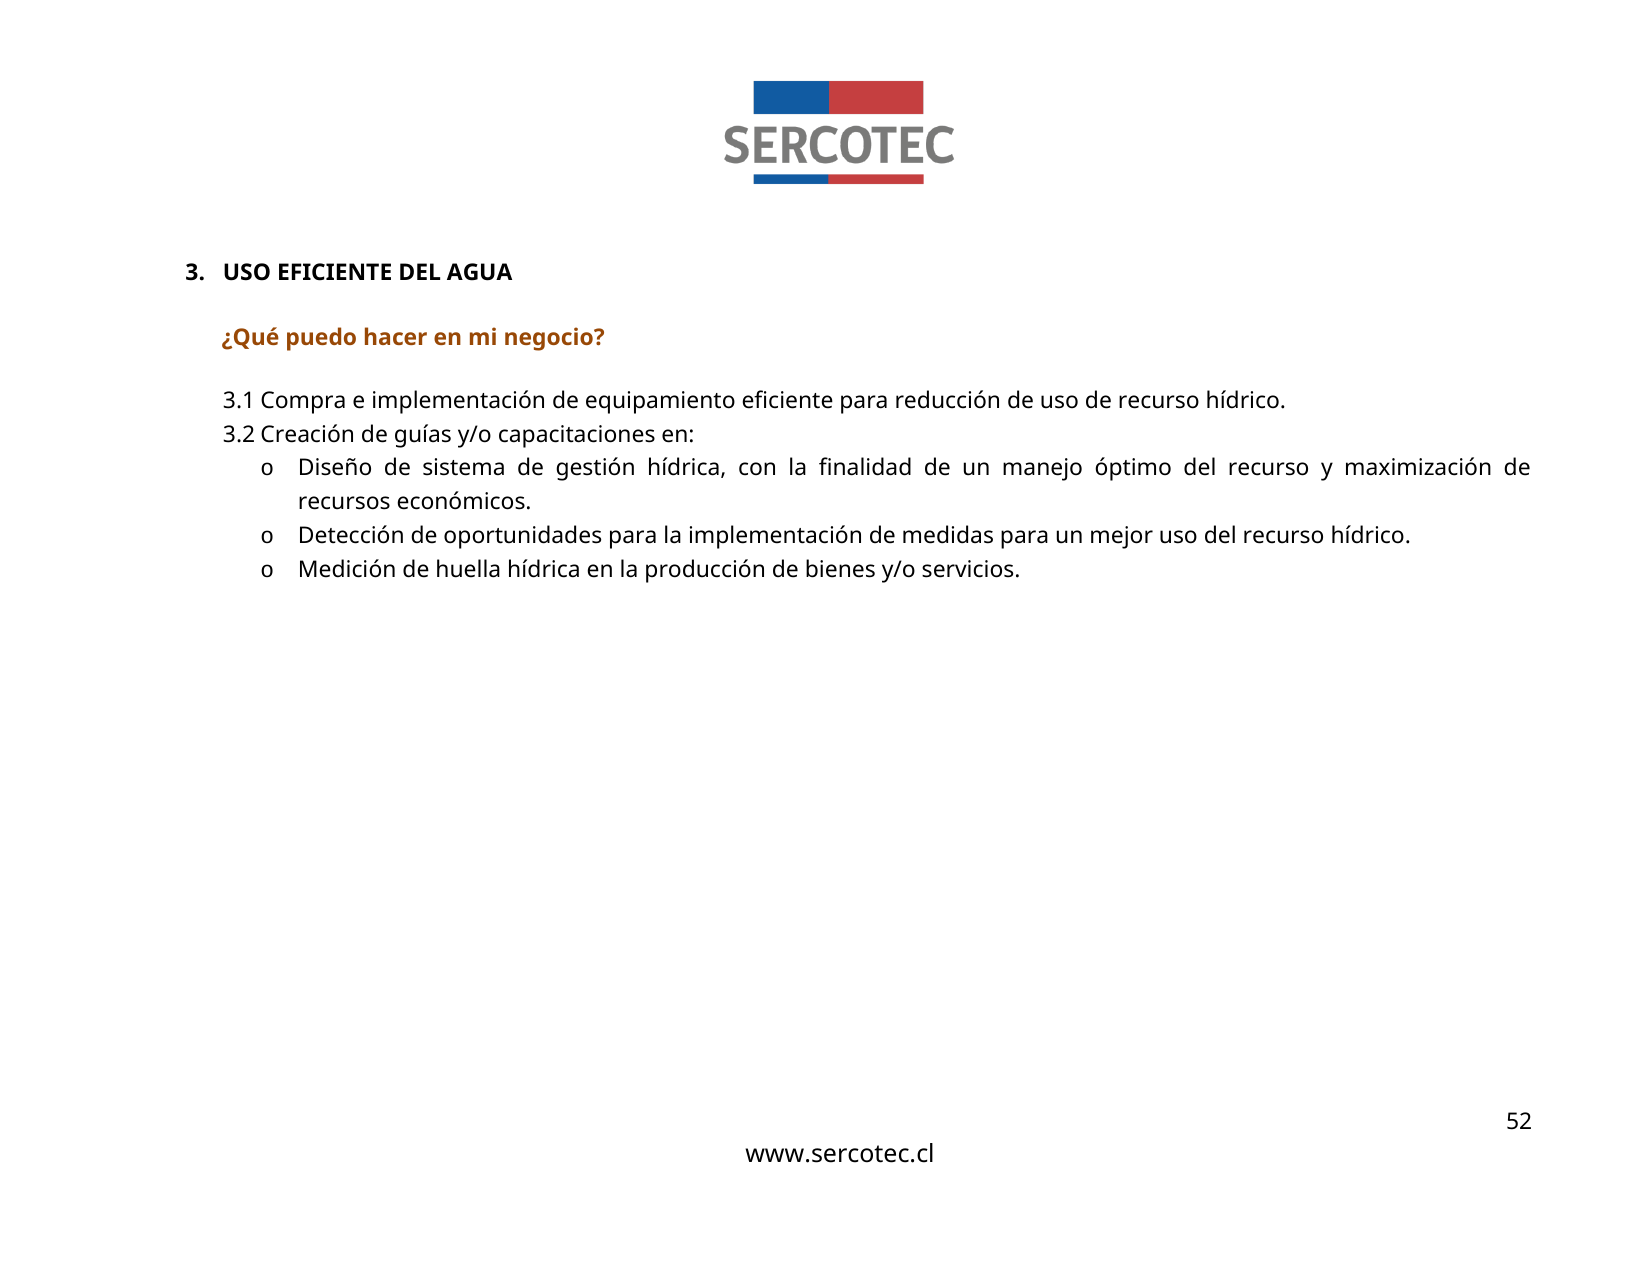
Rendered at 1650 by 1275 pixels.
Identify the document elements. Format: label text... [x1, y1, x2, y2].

list Compra e implementación de equipamiento eficiente para reducción de uso de recurso hídrico. [223, 384, 1532, 415]
list USO EFICIENTE DEL AGUA [185, 256, 1532, 287]
picture [714, 73, 965, 194]
list Detección de oportunidades para la implementación de medidas para un mejor uso del recurso hídrico. [260, 519, 1532, 550]
list Diseño de sistema de gestión hídrica, con la finalidad de un manejo óptimo del recurso y maximización de recursos económicos. [260, 451, 1532, 516]
list ¿Qué puedo hacer en mi negocio? [221, 321, 1532, 352]
list Medición de huella hídrica en la producción de bienes y/o servicios. [260, 553, 1532, 584]
list Creación de guías y/o capacitaciones en: [223, 417, 1532, 449]
